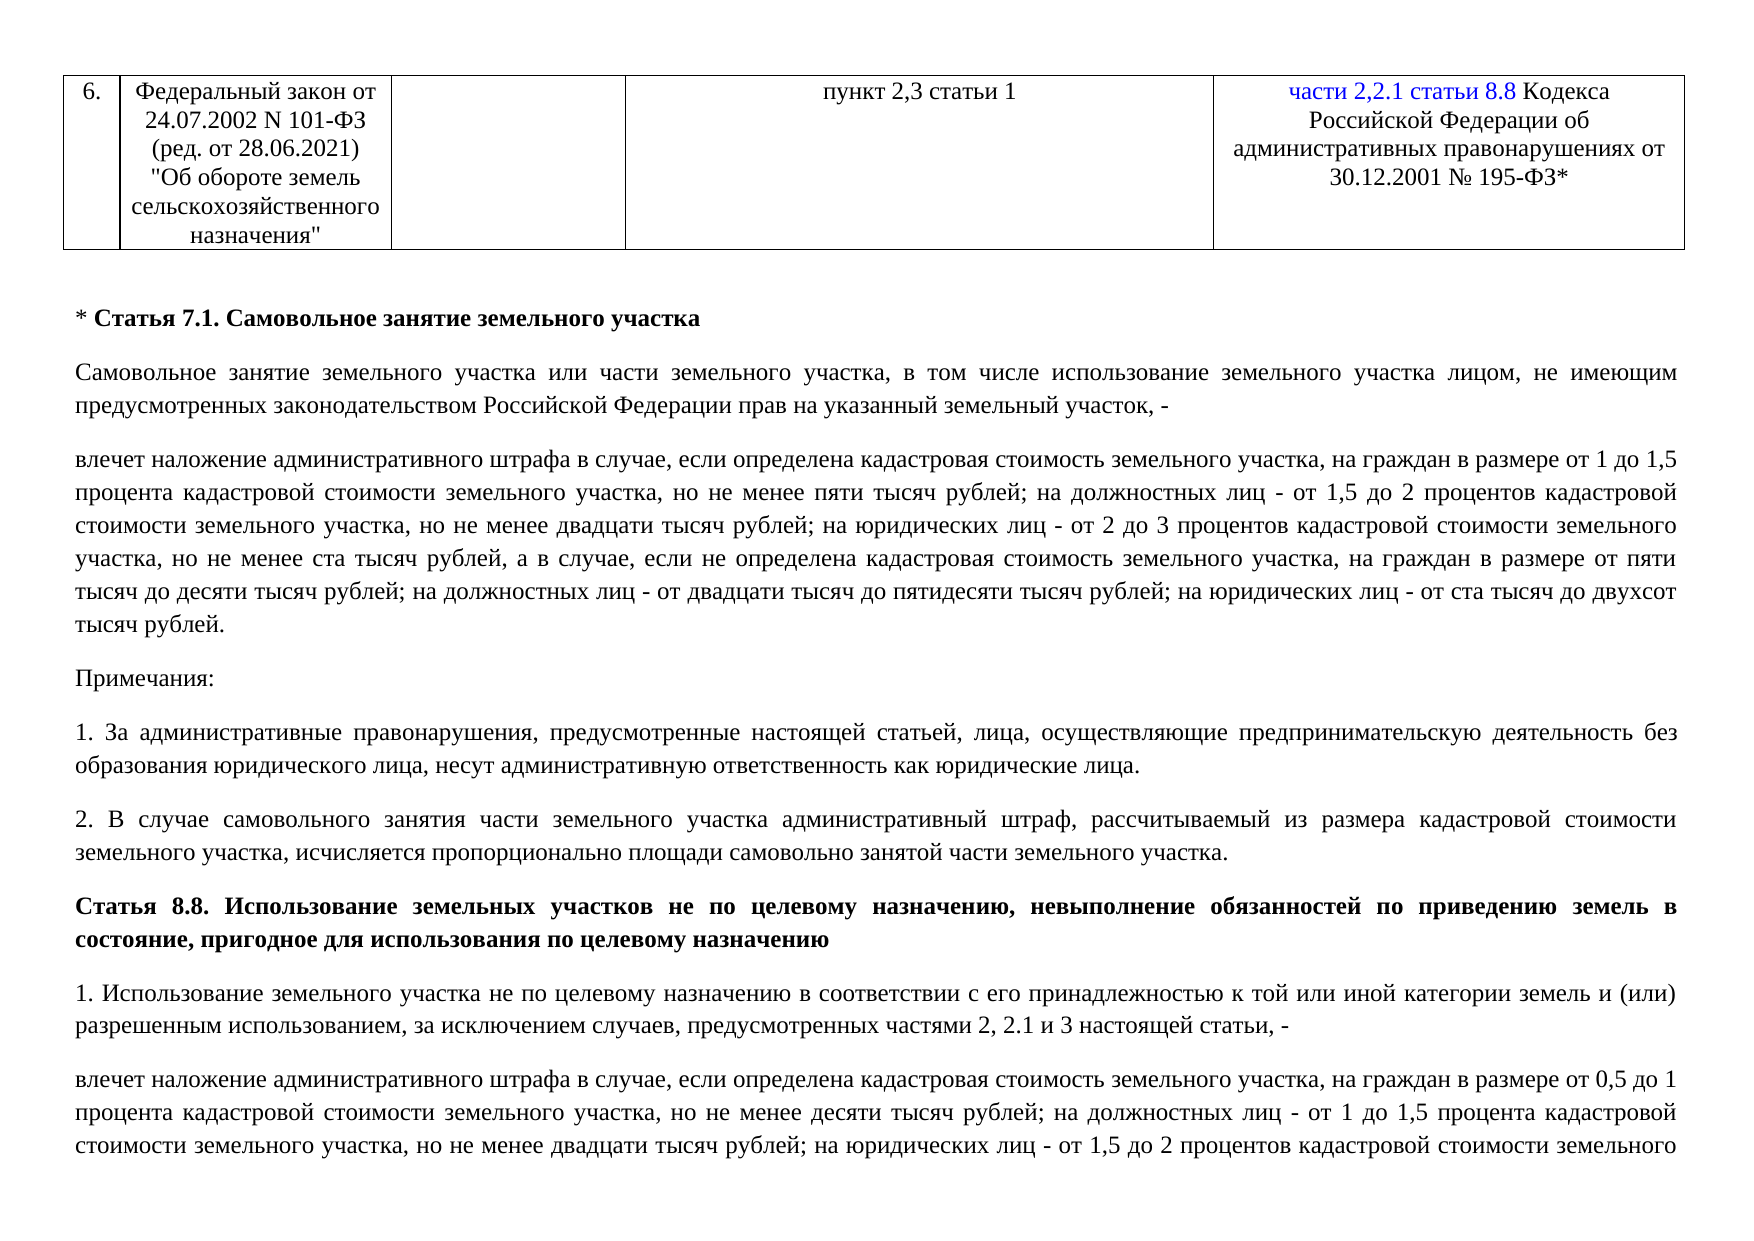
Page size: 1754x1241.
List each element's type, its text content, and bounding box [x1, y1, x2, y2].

table_cell Федеральный закон от 24.07.2002 N 101-ФЗ (ред. от 28.06.2021) "Об обороте земель сельскохозяйственного назначения" [121, 76, 391, 248]
text Самовольное занятие земельного участка или части земельного участка, в том числе использование земельного участка лицом, не имеющим предусмотренных законодательством Российской Федерации прав на указанный земельный участок, - [75, 357, 1679, 419]
table_cell [392, 76, 625, 248]
text Статья 8.8. Использование земельных участков не по целевому назначению, невыполнение обязанностей по приведению земель в состояние, пригодное для использования по целевому назначению [75, 891, 1679, 952]
table_cell пункт 2,3 статьи 1 [626, 76, 1213, 248]
text 2. В случае самовольного занятия части земельного участка административный штраф, рассчитываемый из размера кадастровой стоимости земельного участка, исчисляется пропорционально площади самовольно занятой части земельного участка. [75, 804, 1679, 866]
text * Статья 7.1. Самовольное занятие земельного участка [75, 303, 1679, 332]
text 1. Использование земельного участка не по целевому назначению в соответствии с его принадлежностью к той или иной категории земель и (или) разрешенным использованием, за исключением случаев, предусмотренных частями 2, 2.1 и 3 настоящей статьи, - [75, 978, 1679, 1039]
text 1. За административные правонарушения, предусмотренные настоящей статьей, лица, осуществляющие предпринимательскую деятельность без образования юридического лица, несут административную ответственность как юридические лица. [75, 717, 1679, 779]
text Примечания: [75, 663, 1679, 692]
table_cell 6. [64, 76, 119, 248]
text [75, 1064, 1679, 1159]
table_cell части 2,2.1 статьи 8.8 Кодекса Российской Федерации об административных правонарушениях от 30.12.2001 № 195-ФЗ* [1214, 76, 1684, 248]
text влечет наложение административного штрафа в случае, если определена кадастровая стоимость земельного участка, на граждан в размере от 1 до 1,5 процента кадастровой стоимости земельного участка, но не менее пяти тысяч рублей; на должностных лиц - от 1,5 до 2 процентов кадастровой стоимости земельного участка, но не менее двадцати тысяч рублей; на юридических лиц - от 2 до 3 процентов кадастровой стоимости земельного участка, но не менее ста тысяч рублей, а в случае, если не определена кадастровая стоимость земельного участка, на граждан в размере от пяти тысяч до десяти тысяч рублей; на должностных лиц - от двадцати тысяч до пятидесяти тысяч рублей; на юридических лиц - от ста тысяч до двухсот тысяч рублей. [75, 444, 1679, 638]
